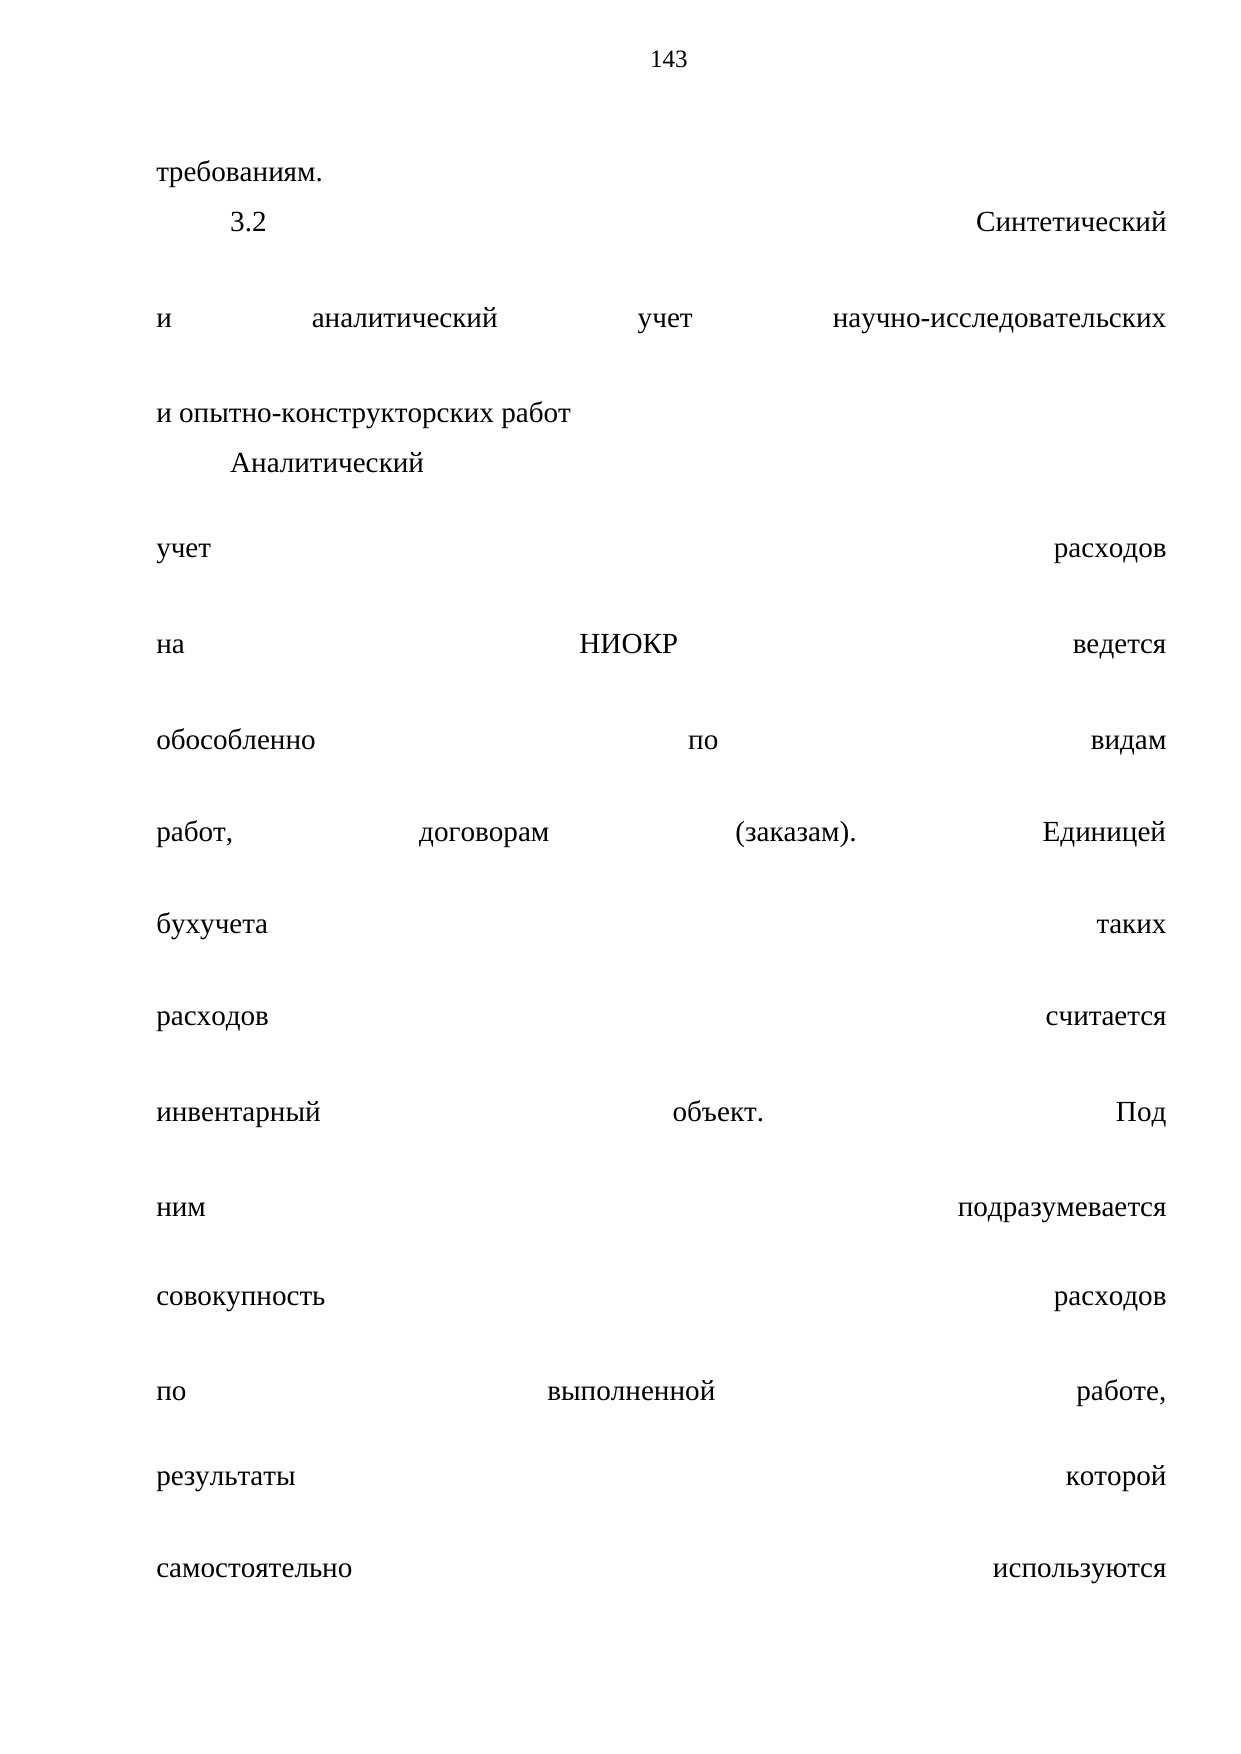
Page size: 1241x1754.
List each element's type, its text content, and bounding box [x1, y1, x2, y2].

text 3.2 Синтетический охранные и аналитический учет научно-исследовательских внеоборотные и опытно-конструкторских работ [156, 204, 1166, 429]
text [156, 103, 1166, 187]
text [156, 446, 1166, 1622]
